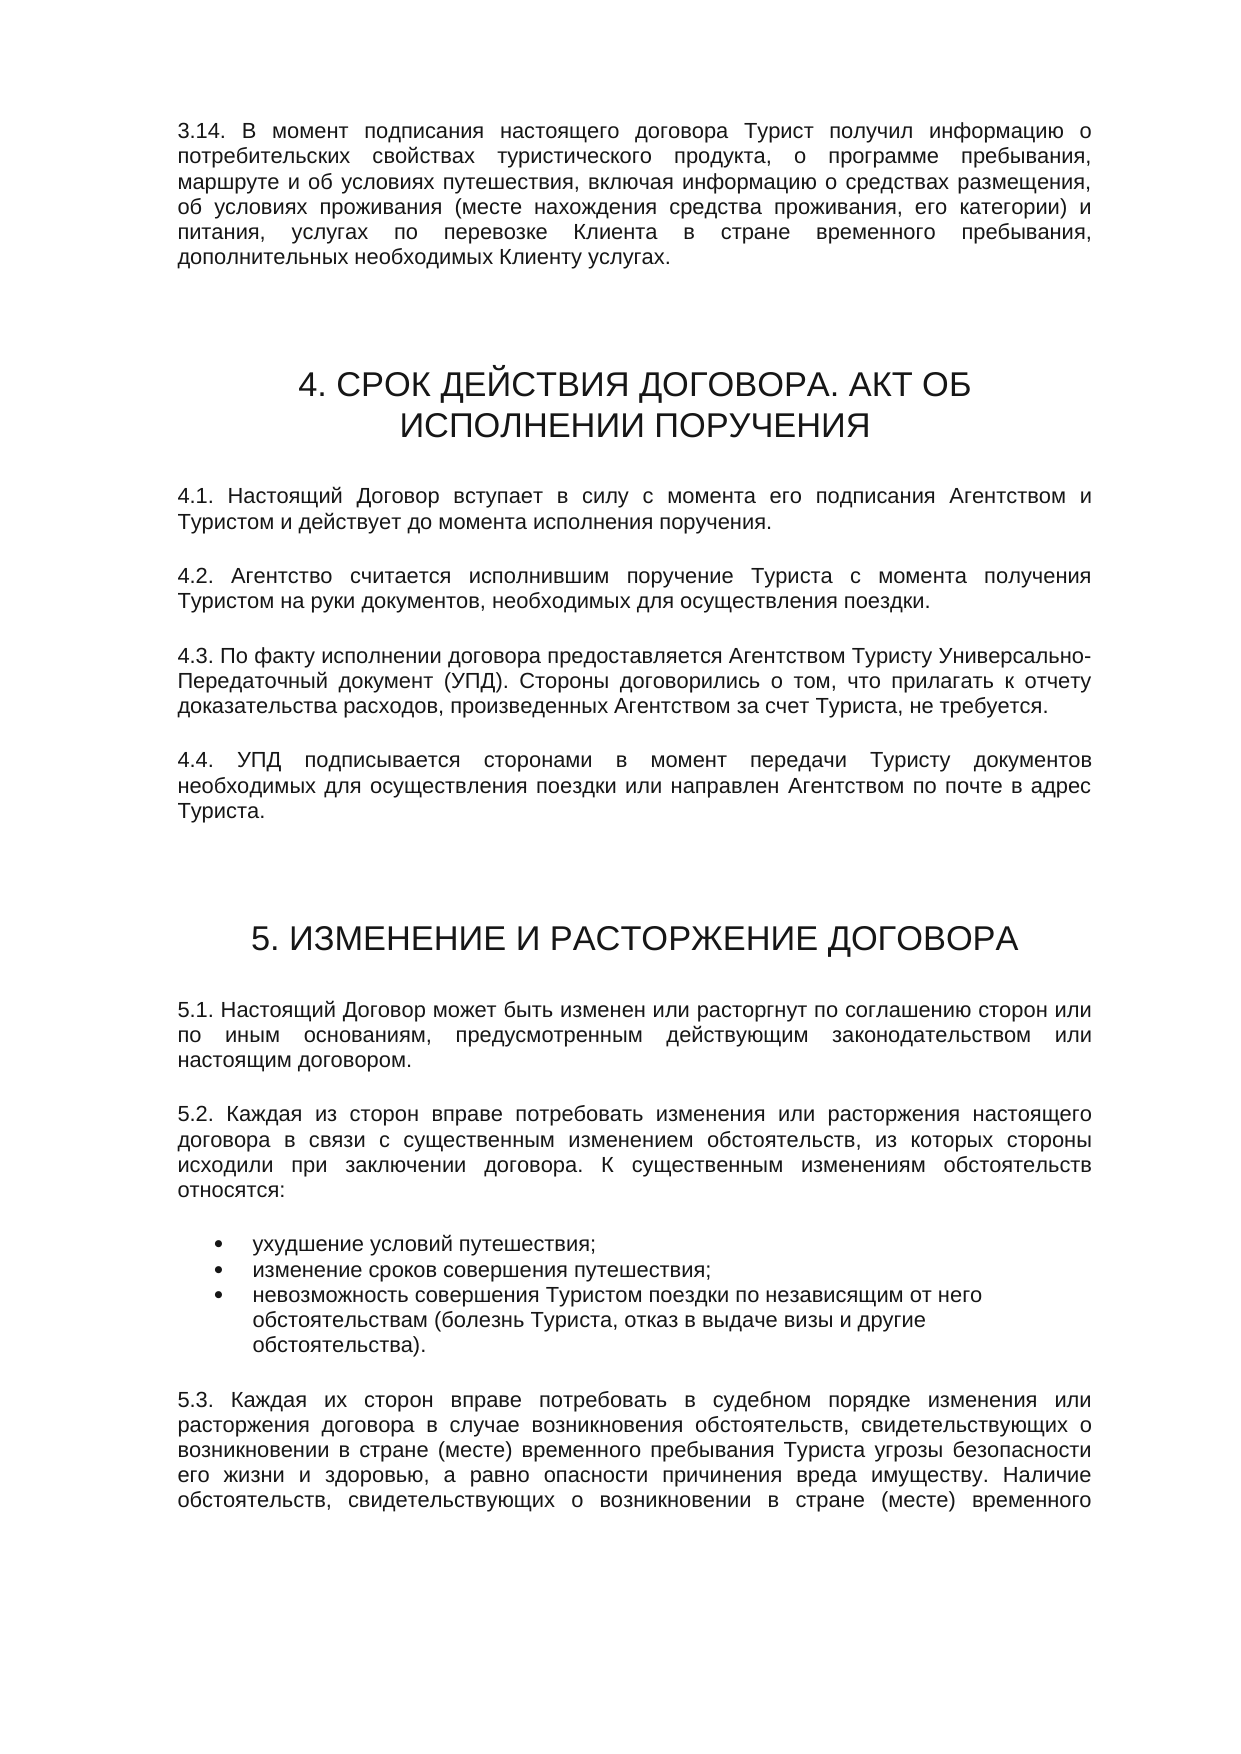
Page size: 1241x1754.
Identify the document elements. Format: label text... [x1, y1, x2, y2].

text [177, 1386, 1093, 1512]
text 5. ИЗМЕНЕНИЕ И РАСТОРЖЕНИЕ ДОГОВОРА [177, 917, 1093, 957]
text 3.14. В момент подписания настоящего договора Турист получил информацию о потребительских свойствах туристического продукта, о программе пребывания, маршруте и об условиях путешествия, включая информацию о средствах размещения, об условиях проживания (месте нахождения средства проживания, его категории) и питания, услугах по перевозке Клиента в стране временного пребывания, дополнительных необходимых Клиенту услугах. [177, 118, 1093, 269]
list ухудшение условий путешествия; [215, 1231, 1093, 1256]
text 5.2. Каждая из сторон вправе потребовать изменения или расторжения настоящего договора в связи с существенным изменением обстоятельств, из которых стороны исходили при заключении договора. К существенным изменениям обстоятельств относятся: [177, 1101, 1093, 1202]
text 4.2. Агентство считается исполнившим поручение Туриста с момента получения Туристом на руки документов, необходимых для осуществления поездки. [177, 563, 1093, 613]
list изменение сроков совершения путешествия; [215, 1256, 1093, 1282]
list невозможность совершения Туристом поездки по независящим от него обстоятельствам (болезнь Туриста, отказ в выдаче визы и другие обстоятельства). [215, 1282, 1093, 1357]
text 4. СРОК ДЕЙСТВИЯ ДОГОВОРА. АКТ ОБ ИСПОЛНЕНИИ ПОРУЧЕНИЯ [177, 363, 1093, 444]
text 4.1. Настоящий Договор вступает в силу с момента его подписания Агентством и Туристом и действует до момента исполнения поручения. [177, 483, 1093, 534]
text 4.4. УПД подписывается сторонами в момент передачи Туристу документов необходимых для осуществления поездки или направлен Агентством по почте в адрес Туриста. [177, 747, 1093, 823]
text 4.3. По факту исполнении договора предоставляется Агентством Туристу Универсально-Передаточный документ (УПД). Стороны договорились о том, что прилагать к отчету доказательства расходов, произведенных Агентством за счет Туриста, не требуется. [177, 643, 1093, 718]
text 5.1. Настоящий Договор может быть изменен или расторгнут по соглашению сторон или по иным основаниям, предусмотренным действующим законодательством или настоящим договором. [177, 996, 1093, 1072]
